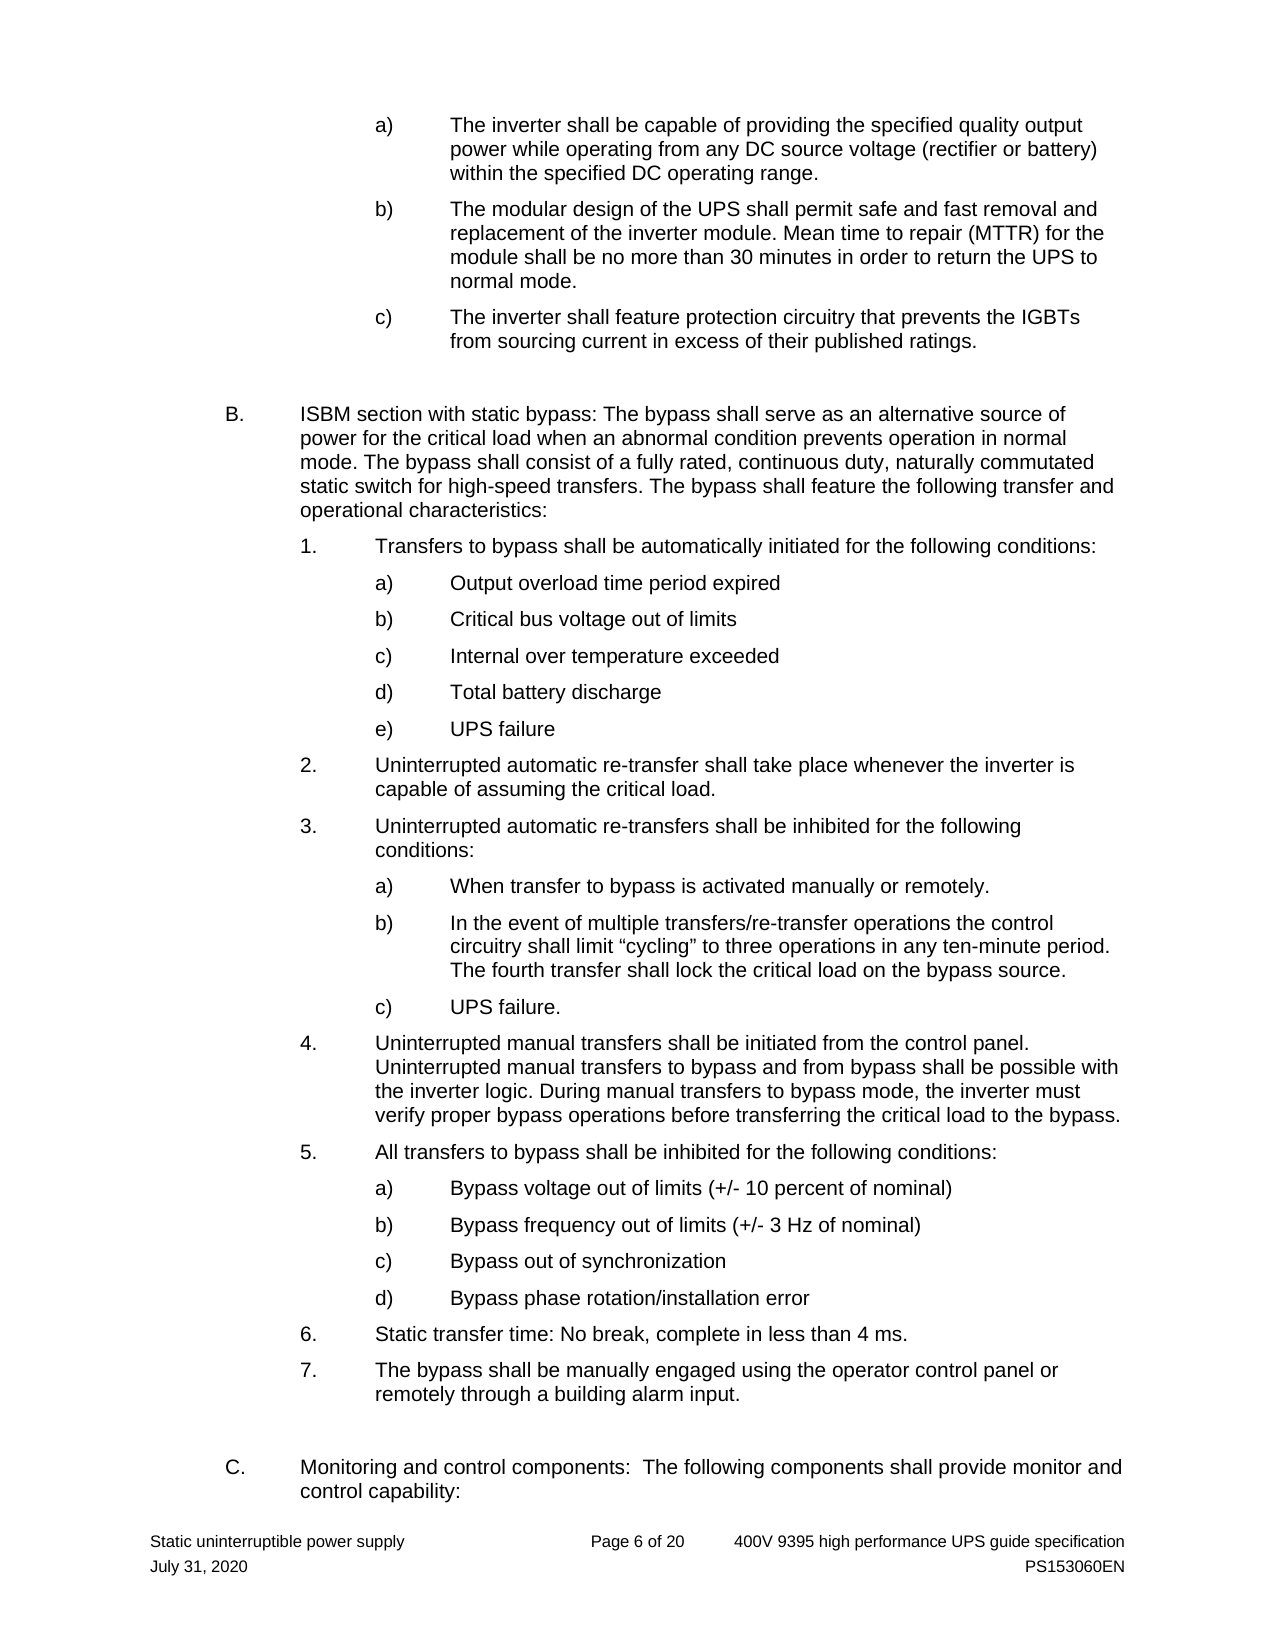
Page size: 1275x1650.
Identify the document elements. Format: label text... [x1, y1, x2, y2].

list Bypass voltage out of limits (+/- 10 percent of nominal) [375, 1176, 1125, 1200]
list The modular design of the UPS shall permit safe and fast removal and replacement of the inverter module. Mean time to repair (MTTR) for the module shall be no more than 30 minutes in order to return the UPS to normal mode. [375, 197, 1125, 293]
list ISBM section with static bypass: The bypass shall serve as an alternative source of power for the critical load when an abnormal condition prevents operation in normal mode. The bypass shall consist of a fully rated, continuous duty, naturally commutated static switch for high-speed transfers. The bypass shall feature the following transfer and operational characteristics: [225, 402, 1125, 522]
list The inverter shall feature protection circuitry that prevents the IGBTs from sourcing current in excess of their published ratings. [375, 305, 1125, 353]
list Output overload time period expired [375, 571, 1125, 595]
list The inverter shall be capable of providing the specified quality output power while operating from any DC source voltage (rectifier or battery) within the specified DC operating range. [375, 112, 1125, 184]
list UPS failure [375, 717, 1125, 741]
list Internal over temperature exceeded [375, 644, 1125, 668]
list When transfer to bypass is activated manually or remotely. [375, 874, 1125, 898]
list Bypass out of synchronization [375, 1249, 1125, 1273]
list In the event of multiple transfers/re-transfer operations the control circuitry shall limit “cycling” to three operations in any ten-minute period. The fourth transfer shall lock the critical load on the bypass source. [375, 910, 1125, 982]
list The bypass shall be manually engaged using the operator control panel or remotely through a building alarm input. [300, 1358, 1125, 1406]
list Uninterrupted automatic re-transfers shall be inhibited for the following conditions: [300, 813, 1125, 861]
list Total battery discharge [375, 680, 1125, 704]
list All transfers to bypass shall be inhibited for the following conditions: [300, 1139, 1125, 1163]
list Bypass frequency out of limits (+/- 3 Hz of nominal) [375, 1212, 1125, 1236]
list UPS failure. [375, 995, 1125, 1019]
list Critical bus voltage out of limits [375, 607, 1125, 631]
list Static transfer time: No break, complete in less than 4 ms. [300, 1322, 1125, 1346]
list Transfers to bypass shall be automatically initiated for the following conditions: [300, 534, 1125, 558]
list Uninterrupted automatic re-transfer shall take place whenever the inverter is capable of assuming the critical load. [300, 753, 1125, 801]
list Monitoring and control components: The following components shall provide monitor and control capability: [225, 1455, 1125, 1503]
list Uninterrupted manual transfers shall be initiated from the control panel. Uninterrupted manual transfers to bypass and from bypass shall be possible with the inverter logic. During manual transfers to bypass mode, the inverter must verify proper bypass operations before transferring the critical load to the bypass. [300, 1031, 1125, 1127]
list Bypass phase rotation/installation error [375, 1285, 1125, 1309]
